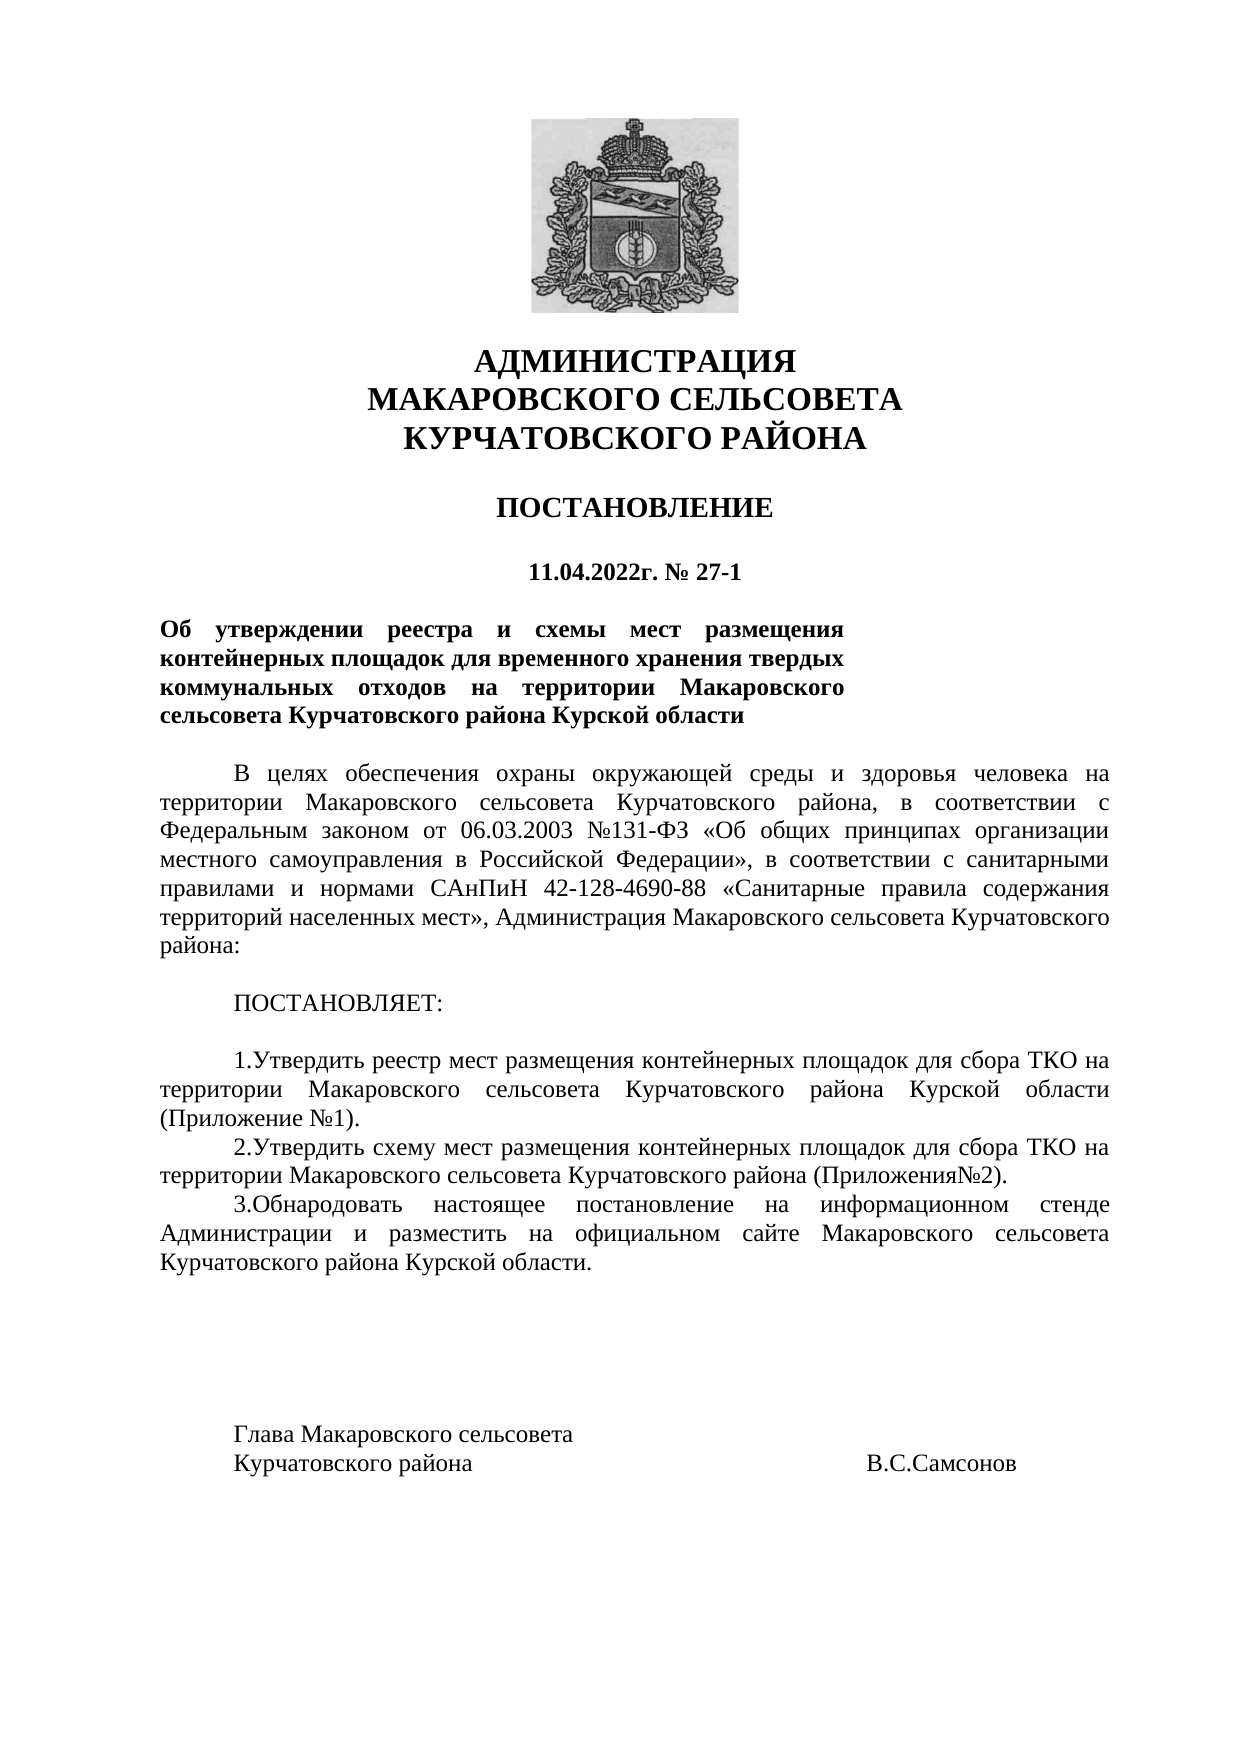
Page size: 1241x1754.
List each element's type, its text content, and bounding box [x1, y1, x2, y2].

text Курчатовского района В.С.Самсонов [159, 1448, 1110, 1477]
text 2.Утвердить схему мест размещения контейнерных площадок для сбора ТКО на территории Макаровского сельсовета Курчатовского района (Приложения№2). [159, 1132, 1110, 1189]
text Глава Макаровского сельсовета [159, 1419, 1110, 1448]
text ПОСТАНОВЛЕНИЕ [159, 490, 1110, 523]
text Об утверждении реестра и схемы мест размещения контейнерных площадок для временного хранения твердых коммунальных отходов на территории Макаровского сельсовета Курчатовского района Курской области [159, 614, 844, 729]
text ПОСТАНОВЛЯЕТ: [159, 988, 1110, 1017]
text 11.04.2022г. № 27-1 [159, 557, 1110, 586]
text В целях обеспечения охраны окружающей среды и здоровья человека на территории Макаровского сельсовета Курчатовского района, в соответствии с Федеральным законом от 06.03.2003 №131-ФЗ «Об общих принципах организации местного самоуправления в Российской Федерации», в соответствии с санитарными правилами и нормами САнПиН 42-128-4690-88 «Санитарные правила содержания территорий населенных мест», Администрация Макаровского сельсовета Курчатовского района: [159, 758, 1110, 959]
text АДМИНИСТРАЦИЯ [159, 341, 1110, 379]
text 1.Утвердить реестр мест размещения контейнерных площадок для сбора ТКО на территории Макаровского сельсовета Курчатовского района Курской области (Приложение №1). [159, 1046, 1110, 1132]
text МАКАРОВСКОГО СЕЛЬСОВЕТА КУРЧАТОВСКОГО РАЙОНА [159, 379, 1110, 456]
text 3.Обнародовать настоящее постановление на информационном стенде Администрации и разместить на официальном сайте Макаровского сельсовета Курчатовского района Курской области. [159, 1189, 1110, 1276]
picture [531, 118, 739, 313]
